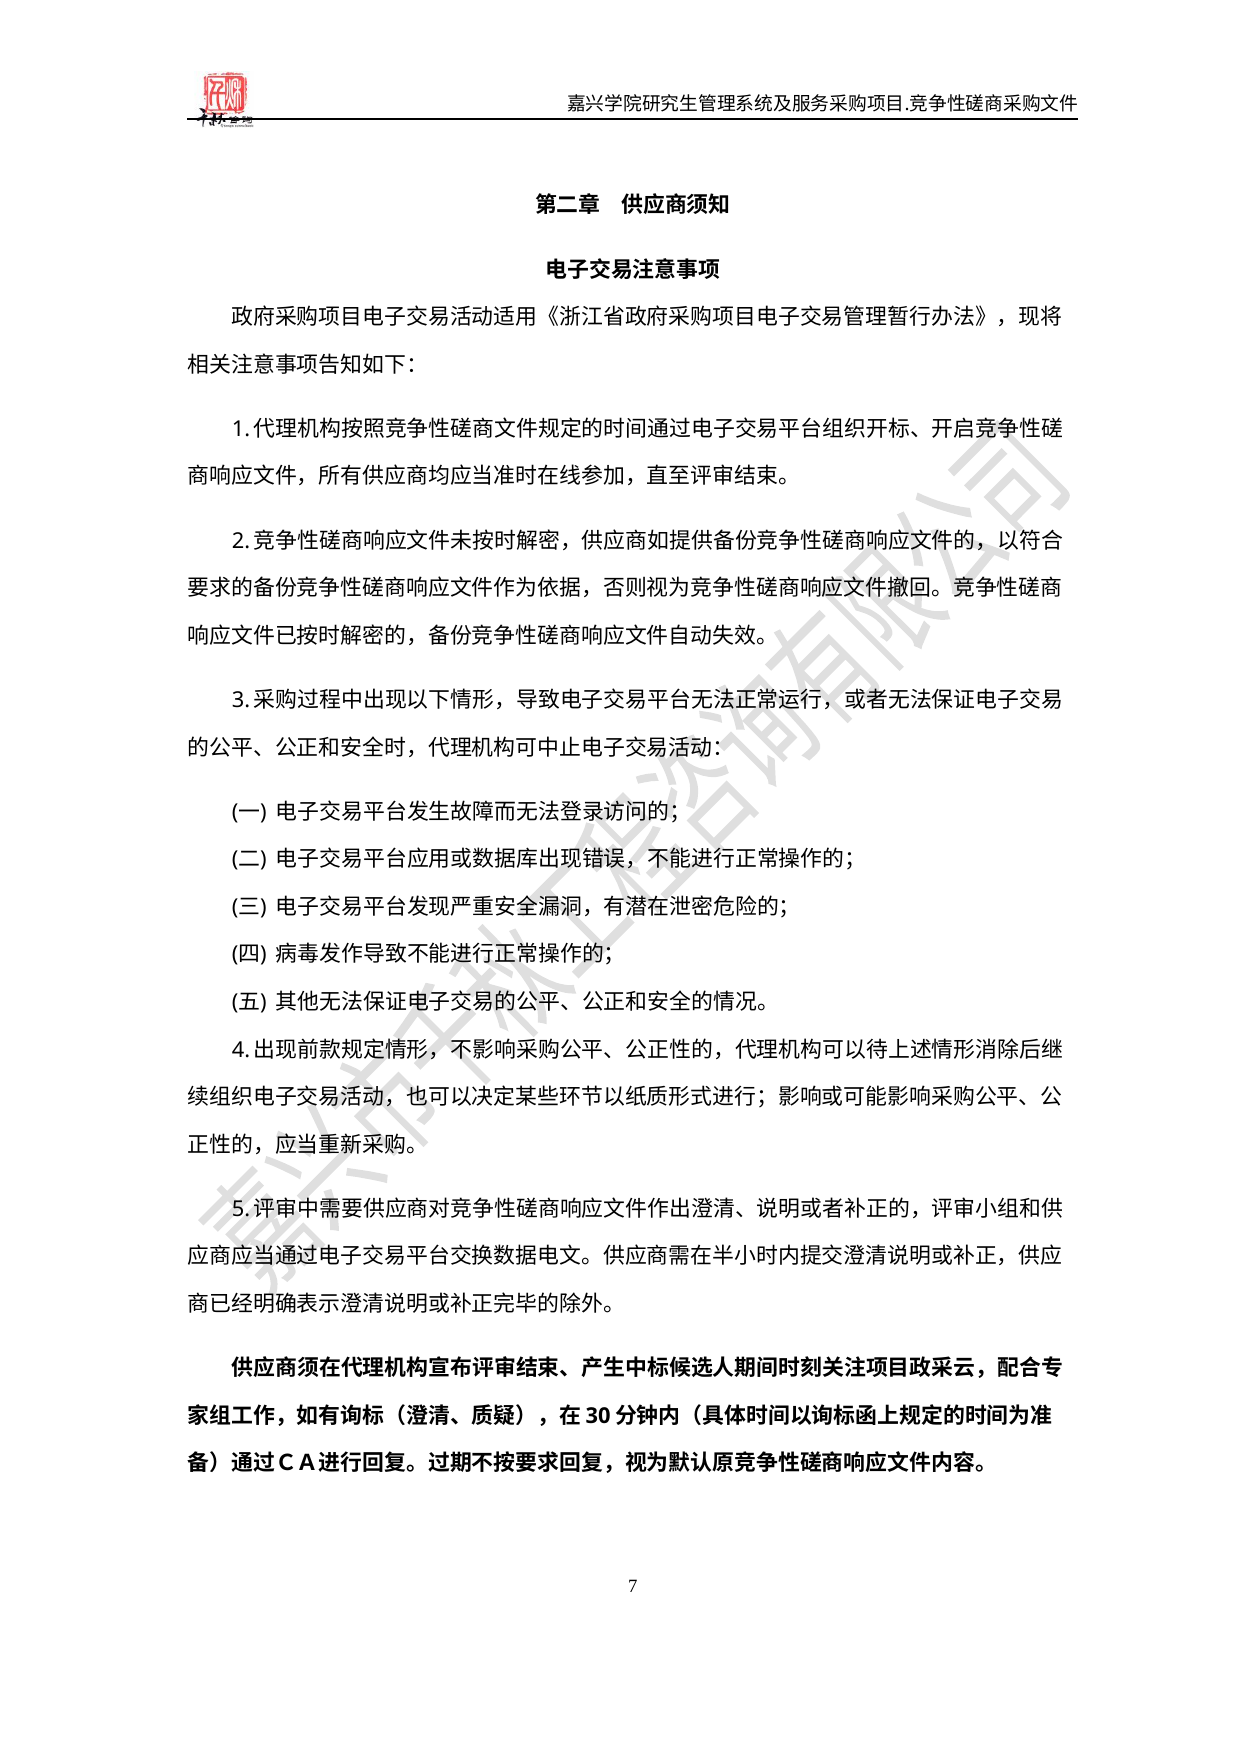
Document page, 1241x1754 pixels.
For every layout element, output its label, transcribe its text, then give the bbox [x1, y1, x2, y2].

subtitle 电子交易注意事项 [187, 252, 1078, 283]
list 代理机构按照竞争性磋商文件规定的时间通过电子交易平台组织开标、开启竞争性磋商响应文件，所有供应商均应当准时在线参加，直至评审结束。 [187, 411, 1078, 490]
list 竞争性磋商响应文件未按时解密，供应商如提供备份竞争性磋商响应文件的，以符合要求的备份竞争性磋商响应文件作为依据，否则视为竞争性磋商响应文件撤回。竞争性磋商响应文件已按时解密的，备份竞争性磋商响应文件自动失效。 [187, 523, 1078, 649]
list 电子交易平台应用或数据库出现错误，不能进行正常操作的； [187, 841, 1078, 873]
subtitle 供应商须知 [187, 187, 1078, 219]
list 出现前款规定情形，不影响采购公平、公正性的，代理机构可以待上述情形消除后继续组织电子交易活动，也可以决定某些环节以纸质形式进行；影响或可能影响采购公平、公正性的，应当重新采购。 [187, 1032, 1078, 1158]
list 评审中需要供应商对竞争性磋商响应文件作出澄清、说明或者补正的，评审小组和供应商应当通过电子交易平台交换数据电文。供应商需在半小时内提交澄清说明或补正，供应商已经明确表示澄清说明或补正完毕的除外。 [187, 1191, 1078, 1318]
list 电子交易平台发生故障而无法登录访问的； [187, 794, 1078, 825]
list 采购过程中出现以下情形，导致电子交易平台无法正常运行，或者无法保证电子交易的公平、公正和安全时，代理机构可中止电子交易活动： [187, 682, 1078, 761]
list 供应商须在代理机构宣布评审结束、产生中标候选人期间时刻关注项目政采云，配合专家组工作，如有询标（澄清、质疑），在30分钟内（具体时间以询标函上规定的时间为准备）通过ＣＡ进行回复。过期不按要求回复，视为默认原竞争性磋商响应文件内容。 [187, 1350, 1078, 1477]
picture [194, 120, 254, 128]
list 病毒发作导致不能进行正常操作的； [187, 936, 1078, 968]
text 政府采购项目电子交易活动适用《浙江省政府采购项目电子交易管理暂行办法》，现将相关注意事项告知如下： [187, 299, 1078, 378]
list 其他无法保证电子交易的公平、公正和安全的情况。 [187, 984, 1078, 1016]
list 电子交易平台发现严重安全漏洞，有潜在泄密危险的； [187, 889, 1078, 921]
picture [194, 71, 254, 118]
